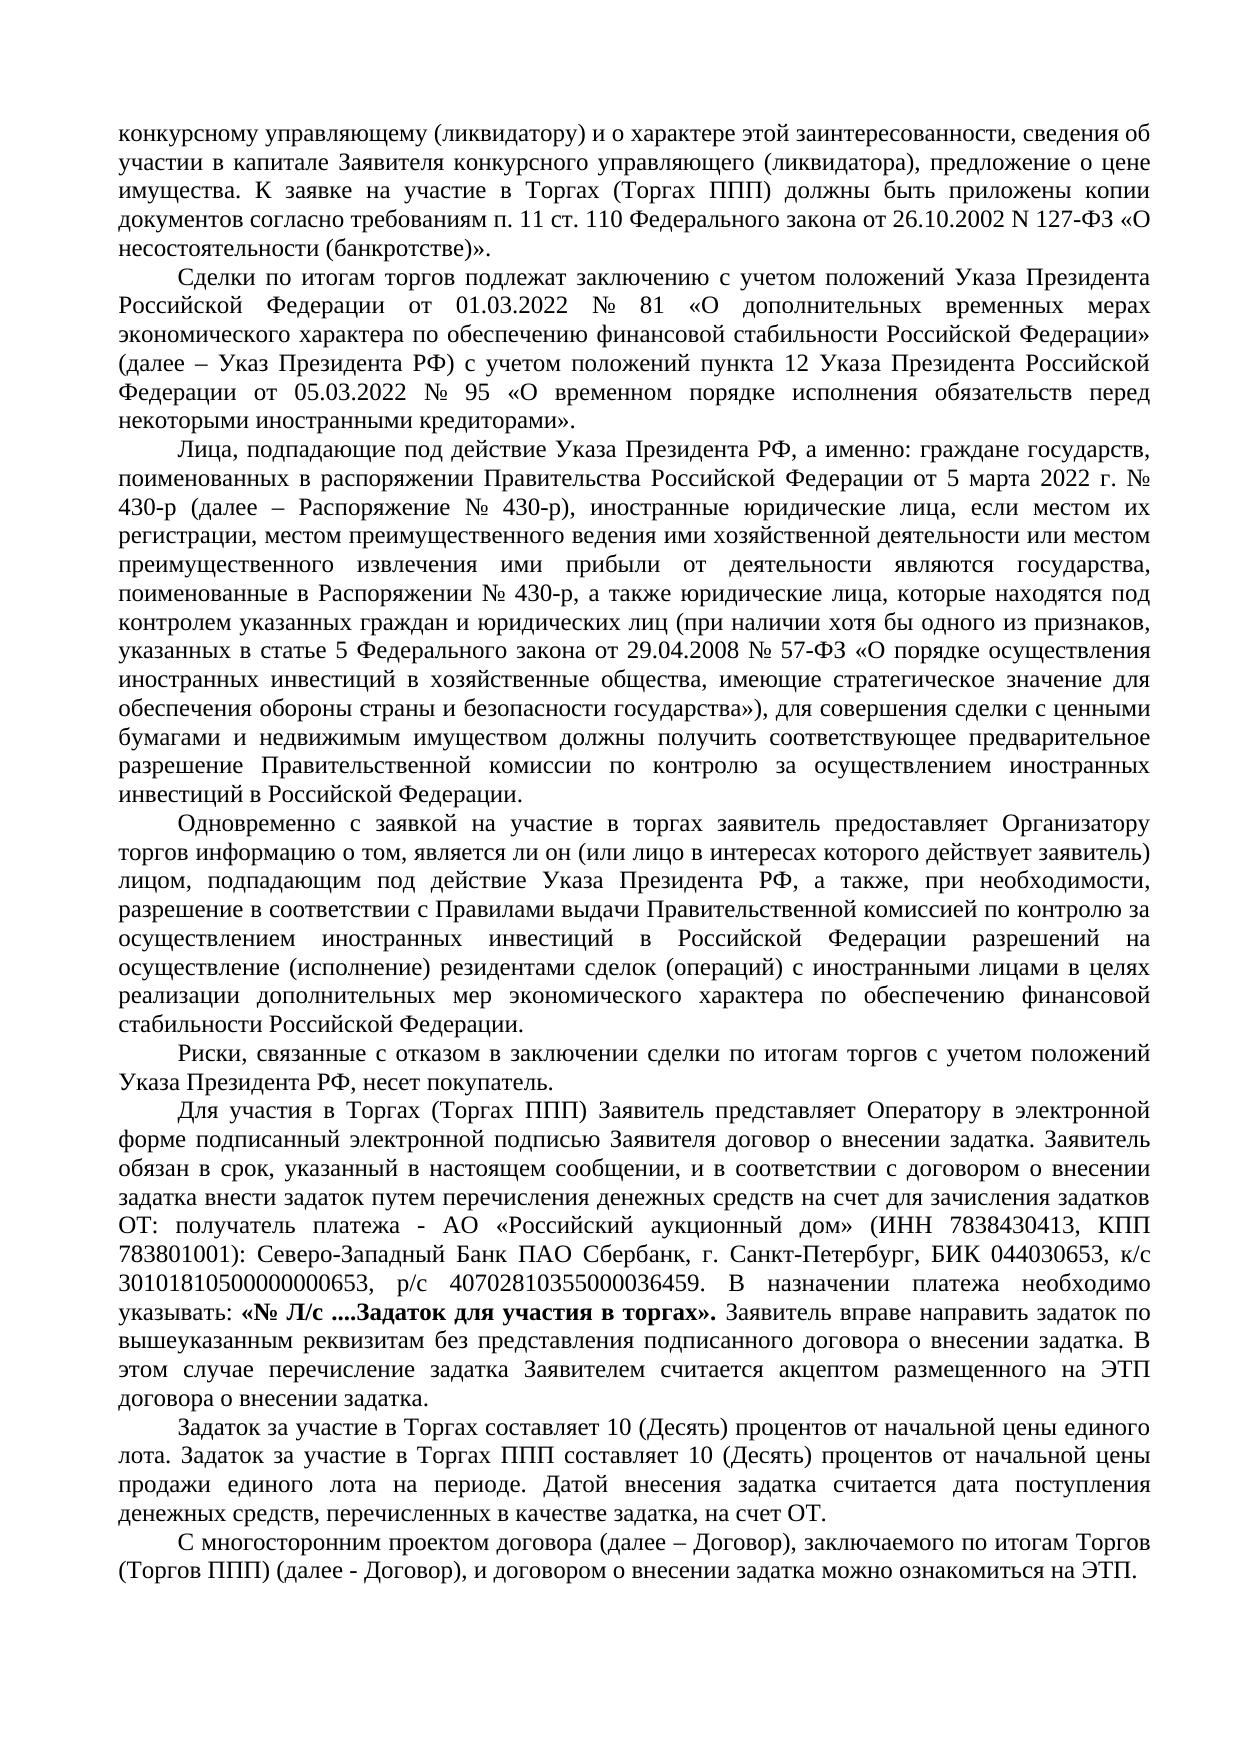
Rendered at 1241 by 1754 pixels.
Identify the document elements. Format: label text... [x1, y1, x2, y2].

text Задаток за участие в Торгах составляет 10 (Десять) процентов от начальной цены единого лота. Задаток за участие в Торгах ППП составляет 10 (Десять) процентов от начальной цены продажи единого лота на периоде. Датой внесения задатка считается дата поступления денежных средств, перечисленных в качестве задатка, на счет ОТ. [118, 1412, 1151, 1527]
text Одновременно с заявкой на участие в торгах заявитель предоставляет Организатору торгов информацию о том, является ли он (или лицо в интересах которого действует заявитель) лицом, подпадающим под действие Указа Президента РФ, а также, при необходимости, разрешение в соответствии с Правилами выдачи Правительственной комиссией по контролю за осуществлением иностранных инвестиций в Российской Федерации разрешений на осуществление (исполнение) резидентами сделок (операций) с иностранными лицами в целях реализации дополнительных мер экономического характера по обеспечению финансовой стабильности Российской Федерации. [118, 808, 1151, 1038]
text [118, 118, 1151, 262]
text Лица, подпадающие под действие Указа Президента РФ, а именно: граждане государств, поименованных в распоряжении Правительства Российской Федерации от 5 марта 2022 г. № 430-р (далее – Распоряжение № 430-р), иностранные юридические лица, если местом их регистрации, местом преимущественного ведения ими хозяйственной деятельности или местом преимущественного извлечения ими прибыли от деятельности являются государства, поименованные в Распоряжении № 430-р, а также юридические лица, которые находятся под контролем указанных граждан и юридических лиц (при наличии хотя бы одного из признаков, указанных в статье 5 Федерального закона от 29.04.2008 № 57-ФЗ «О порядке осуществления иностранных инвестиций в хозяйственные общества, имеющие стратегическое значение для обеспечения обороны страны и безопасности государства»), для совершения сделки с ценными бумагами и недвижимым имуществом должны получить соответствующее предварительное разрешение Правительственной комиссии по контролю за осуществлением иностранных инвестиций в Российской Федерации. [118, 434, 1151, 808]
text С многосторонним проектом договора (далее – Договор), заключаемого по итогам Торгов (Торгов ППП) (далее - Договор), и договором о внесении задатка можно ознакомиться на ЭТП. [118, 1527, 1151, 1584]
text Риски, связанные с отказом в заключении сделки по итогам торгов с учетом положений Указа Президента РФ, несет покупатель. [118, 1038, 1151, 1096]
text Для участия в Торгах (Торгах ППП) Заявитель представляет Оператору в электронной форме подписанный электронной подписью Заявителя договор о внесении задатка. Заявитель обязан в срок, указанный в настоящем сообщении, и в соответствии с договором о внесении задатка внести задаток путем перечисления денежных средств на счет для зачисления задатков ОТ: получатель платежа - АО «Российский аукционный дом» (ИНН 7838430413, КПП 783801001): Северо-Западный Банк ПАО Сбербанк, г. Санкт-Петербург, БИК 044030653, к/с 30101810500000000653, р/с 40702810355000036459. В назначении платежа необходимо указывать: «№ Л/с ....Задаток для участия в торгах». Заявитель вправе направить задаток по вышеуказанным реквизитам без представления подписанного договора о внесении задатка. В этом случае перечисление задатка Заявителем считается акцептом размещенного на ЭТП договора о внесении задатка. [118, 1096, 1151, 1412]
text Сделки по итогам торгов подлежат заключению с учетом положений Указа Президента Российской Федерации от 01.03.2022 № 81 «О дополнительных временных мерах экономического характера по обеспечению финансовой стабильности Российской Федерации» (далее – Указ Президента РФ) с учетом положений пункта 12 Указа Президента Российской Федерации от 05.03.2022 № 95 «О временном порядке исполнения обязательств перед некоторыми иностранными кредиторами». [118, 262, 1151, 434]
